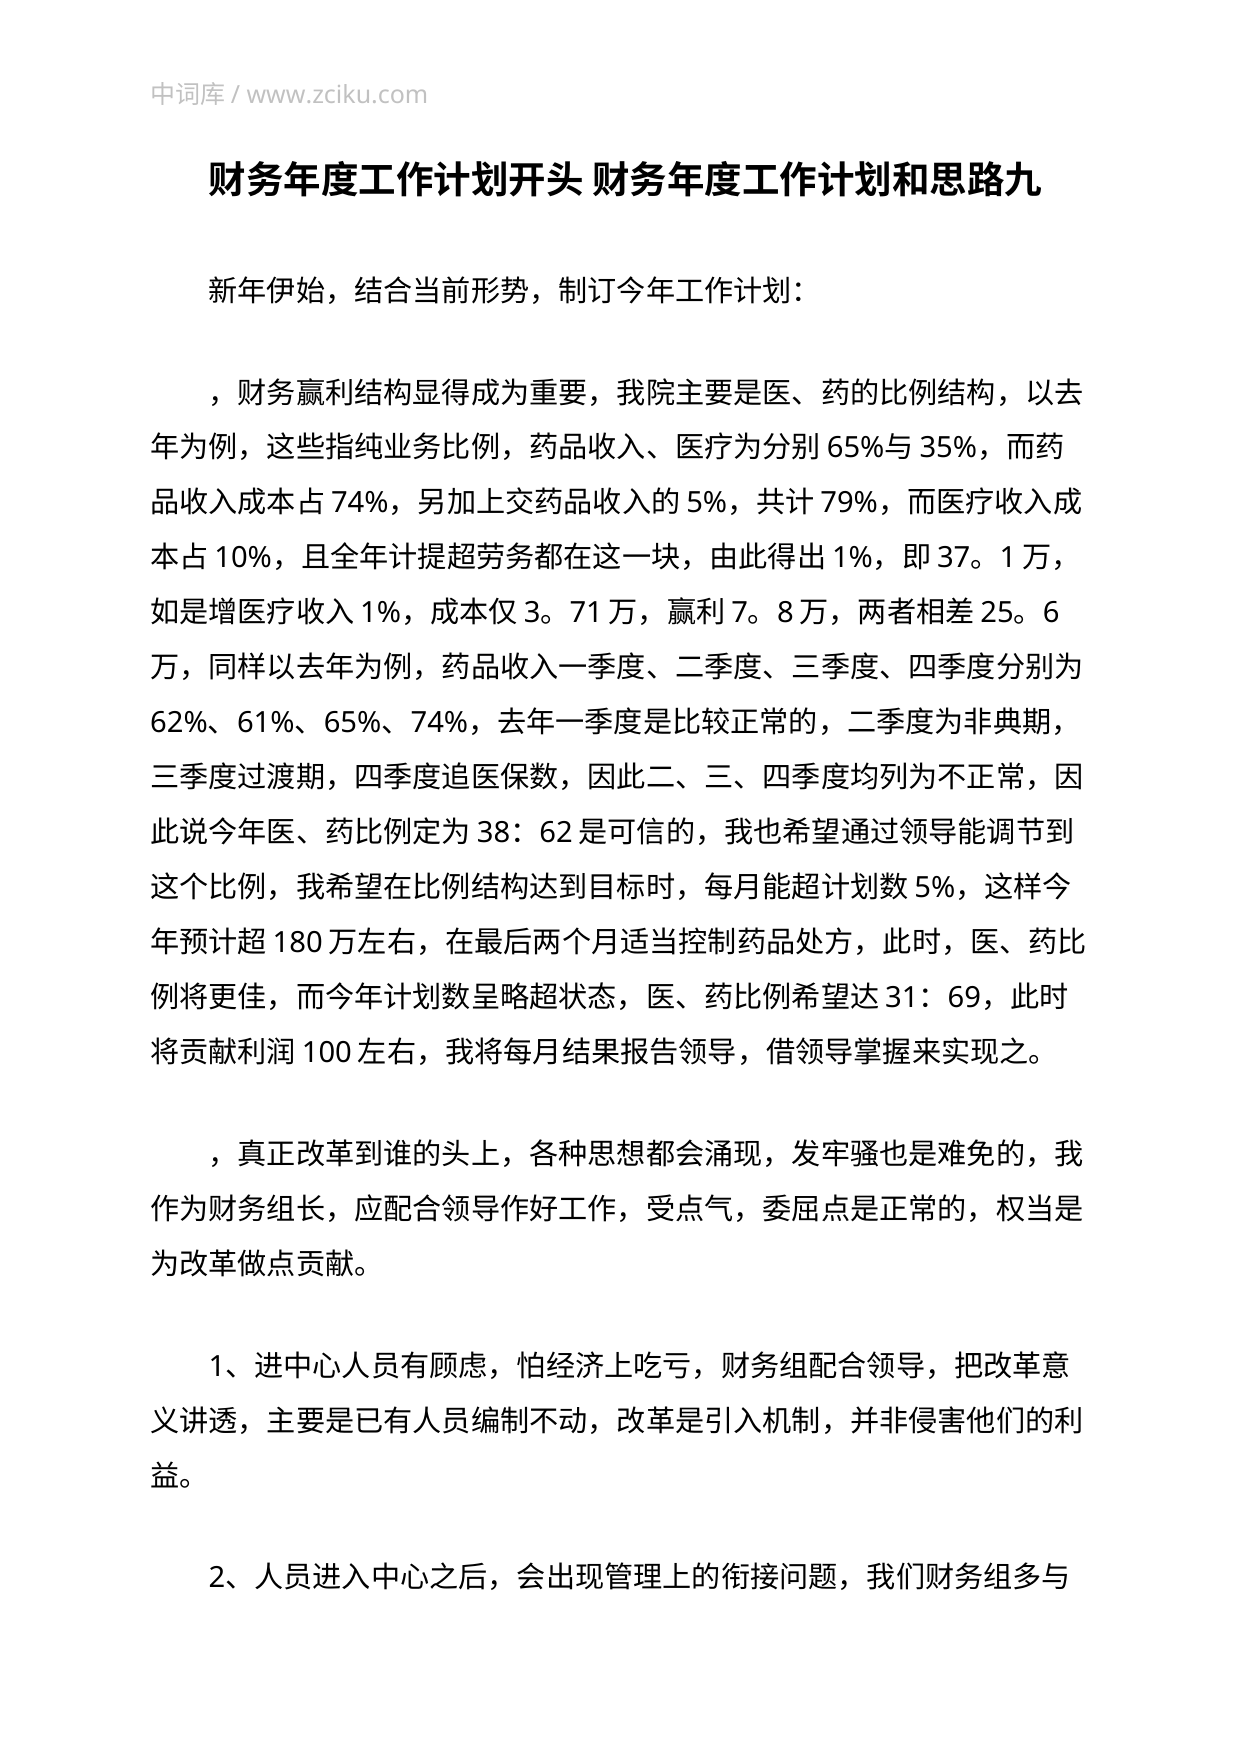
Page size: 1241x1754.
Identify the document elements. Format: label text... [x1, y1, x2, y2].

text 财务年度工作计划开头 财务年度工作计划和思路九 [150, 150, 1090, 204]
text ，财务赢利结构显得成为重要，我院主要是医、药的比例结构，以去年为例，这些指纯业务比例，药品收入、医疗为分别65%与35%，而药品收入成本占74%，另加上交药品收入的5%，共计79%，而医疗收入成本占10%，且全年计提超劳务都在这一块，由此得出1%，即37。1万，如是增医疗收入1%，成本仅3。71万，赢利7。8万，两者相差25。6万，同样以去年为例，药品收入一季度、二季度、三季度、四季度分别为62%、61%、65%、74%，去年一季度是比较正常的，二季度为非典期，三季度过渡期，四季度追医保数，因此二、三、四季度均列为不正常，因此说今年医、药比例定为38：62是可信的，我也希望通过领导能调节到这个比例，我希望在比例结构达到目标时，每月能超计划数5%，这样今年预计超180万左右，在最后两个月适当控制药品处方，此时，医、药比例将更佳，而今年计划数呈略超状态，医、药比例希望达31：69，此时将贡献利润100左右，我将每月结果报告领导，借领导掌握来实现之。 [150, 369, 1090, 1071]
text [150, 1554, 1090, 1596]
text 1、进中心人员有顾虑，怕经济上吃亏，财务组配合领导，把改革意义讲透，主要是已有人员编制不动，改革是引入机制，并非侵害他们的利益。 [150, 1342, 1090, 1494]
text 新年伊始，结合当前形势，制订今年工作计划： [150, 267, 1090, 310]
text ，真正改革到谁的头上，各种思想都会涌现，发牢骚也是难免的，我作为财务组长，应配合领导作好工作，受点气，委屈点是正常的，权当是为改革做点贡献。 [150, 1131, 1090, 1283]
